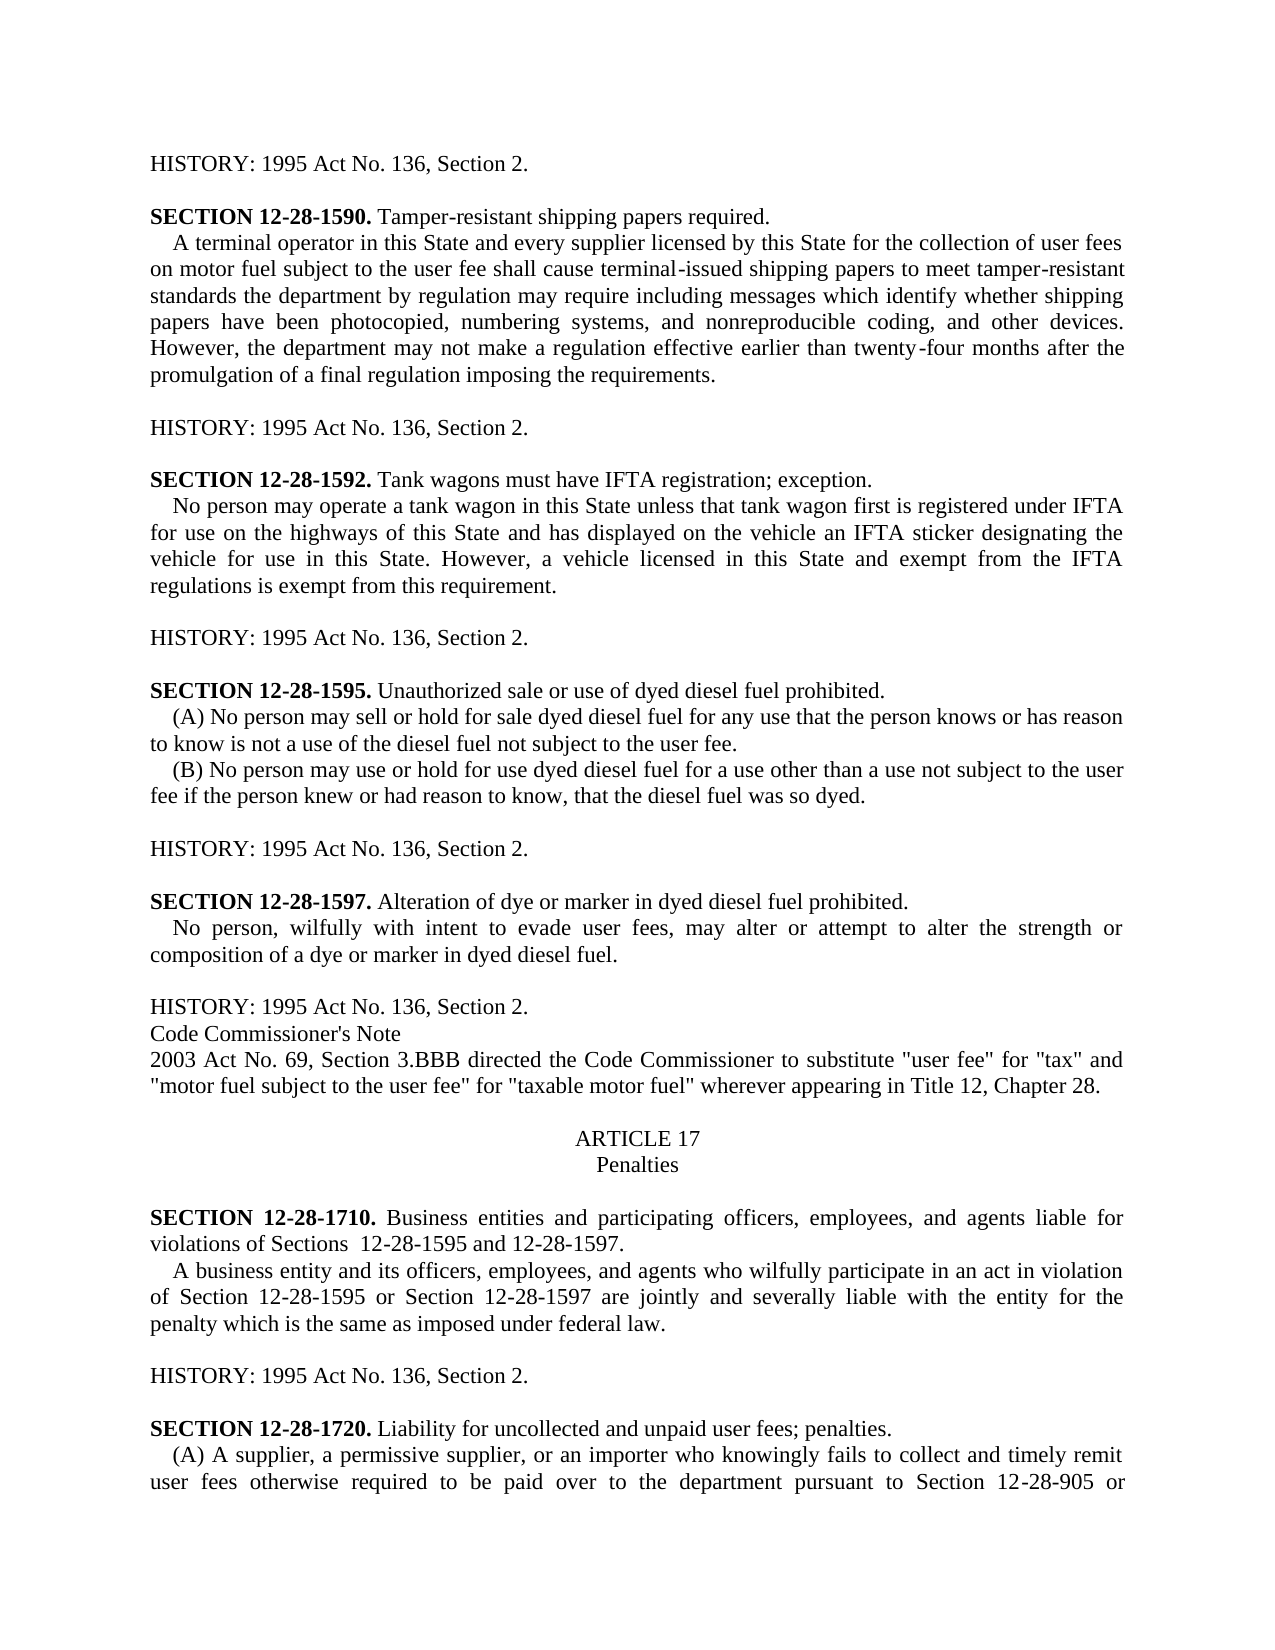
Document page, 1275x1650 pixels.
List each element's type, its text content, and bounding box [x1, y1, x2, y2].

text HISTORY: 1995 Act No. 136, Section 2. [150, 835, 1125, 862]
text (A) No person may sell or hold for sale dyed diesel fuel for any use that the person knows or has reason to know is not a use of the diesel fuel not subject to the user fee. [150, 703, 1125, 756]
text HISTORY: 1995 Act No. 136, Section 2. [150, 150, 1125, 176]
text SECTION 12-28-1597. Alteration of dye or marker in dyed diesel fuel prohibited. [150, 888, 1125, 914]
text No person may operate a tank wagon in this State unless that tank wagon first is registered under IFTA for use on the highways of this State and has displayed on the vehicle an IFTA sticker designating the vehicle for use in this State. However, a vehicle licensed in this State and exempt from the IFTA regulations is exempt from this requirement. [150, 493, 1125, 598]
text A business entity and its officers, employees, and agents who wilfully participate in an act in violation of Section 12-28-1595 or Section 12-28-1597 are jointly and severally liable with the entity for the penalty which is the same as imposed under federal law. [150, 1257, 1125, 1336]
text ARTICLE 17 [150, 1125, 1125, 1151]
text Code Commissioner's Note [150, 1020, 1125, 1046]
text SECTION 12-28-1595. Unauthorized sale or use of dyed diesel fuel prohibited. [150, 677, 1125, 703]
text 2003 Act No. 69, Section 3.BBB directed the Code Commissioner to substitute "user fee" for "tax" and "motor fuel subject to the user fee" for "taxable motor fuel" wherever appearing in Title 12, Chapter 28. [150, 1046, 1125, 1099]
text (B) No person may use or hold for use dyed diesel fuel for a use other than a use not subject to the user fee if the person knew or had reason to know, that the diesel fuel was so dyed. [150, 756, 1125, 809]
text No person, wilfully with intent to evade user fees, may alter or attempt to alter the strength or composition of a dye or marker in dyed diesel fuel. [150, 914, 1125, 967]
text HISTORY: 1995 Act No. 136, Section 2. [150, 624, 1125, 651]
text HISTORY: 1995 Act No. 136, Section 2. [150, 993, 1125, 1020]
text SECTION 12-28-1592. Tank wagons must have IFTA registration; exception. [150, 466, 1125, 493]
text SECTION 12-28-1590. Tamper-resistant shipping papers required. [150, 203, 1125, 229]
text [150, 1441, 1125, 1494]
text Penalties [150, 1151, 1125, 1178]
text HISTORY: 1995 Act No. 136, Section 2. [150, 413, 1125, 440]
text A terminal operator in this State and every supplier licensed by this State for the collection of user fees on motor fuel subject to the user fee shall cause terminal-issued shipping papers to meet tamper-resistant standards the department by regulation may require including messages which identify whether shipping papers have been photocopied, numbering systems, and nonreproducible coding, and other devices. However, the department may not make a regulation effective earlier than twenty-four months after the promulgation of a final regulation imposing the requirements. [150, 229, 1125, 387]
text HISTORY: 1995 Act No. 136, Section 2. [150, 1362, 1125, 1389]
text SECTION 12-28-1720. Liability for uncollected and unpaid user fees; penalties. [150, 1415, 1125, 1441]
text SECTION 12-28-1710. Business entities and participating officers, employees, and agents liable for violations of Sections 12-28-1595 and 12-28-1597. [150, 1204, 1125, 1257]
